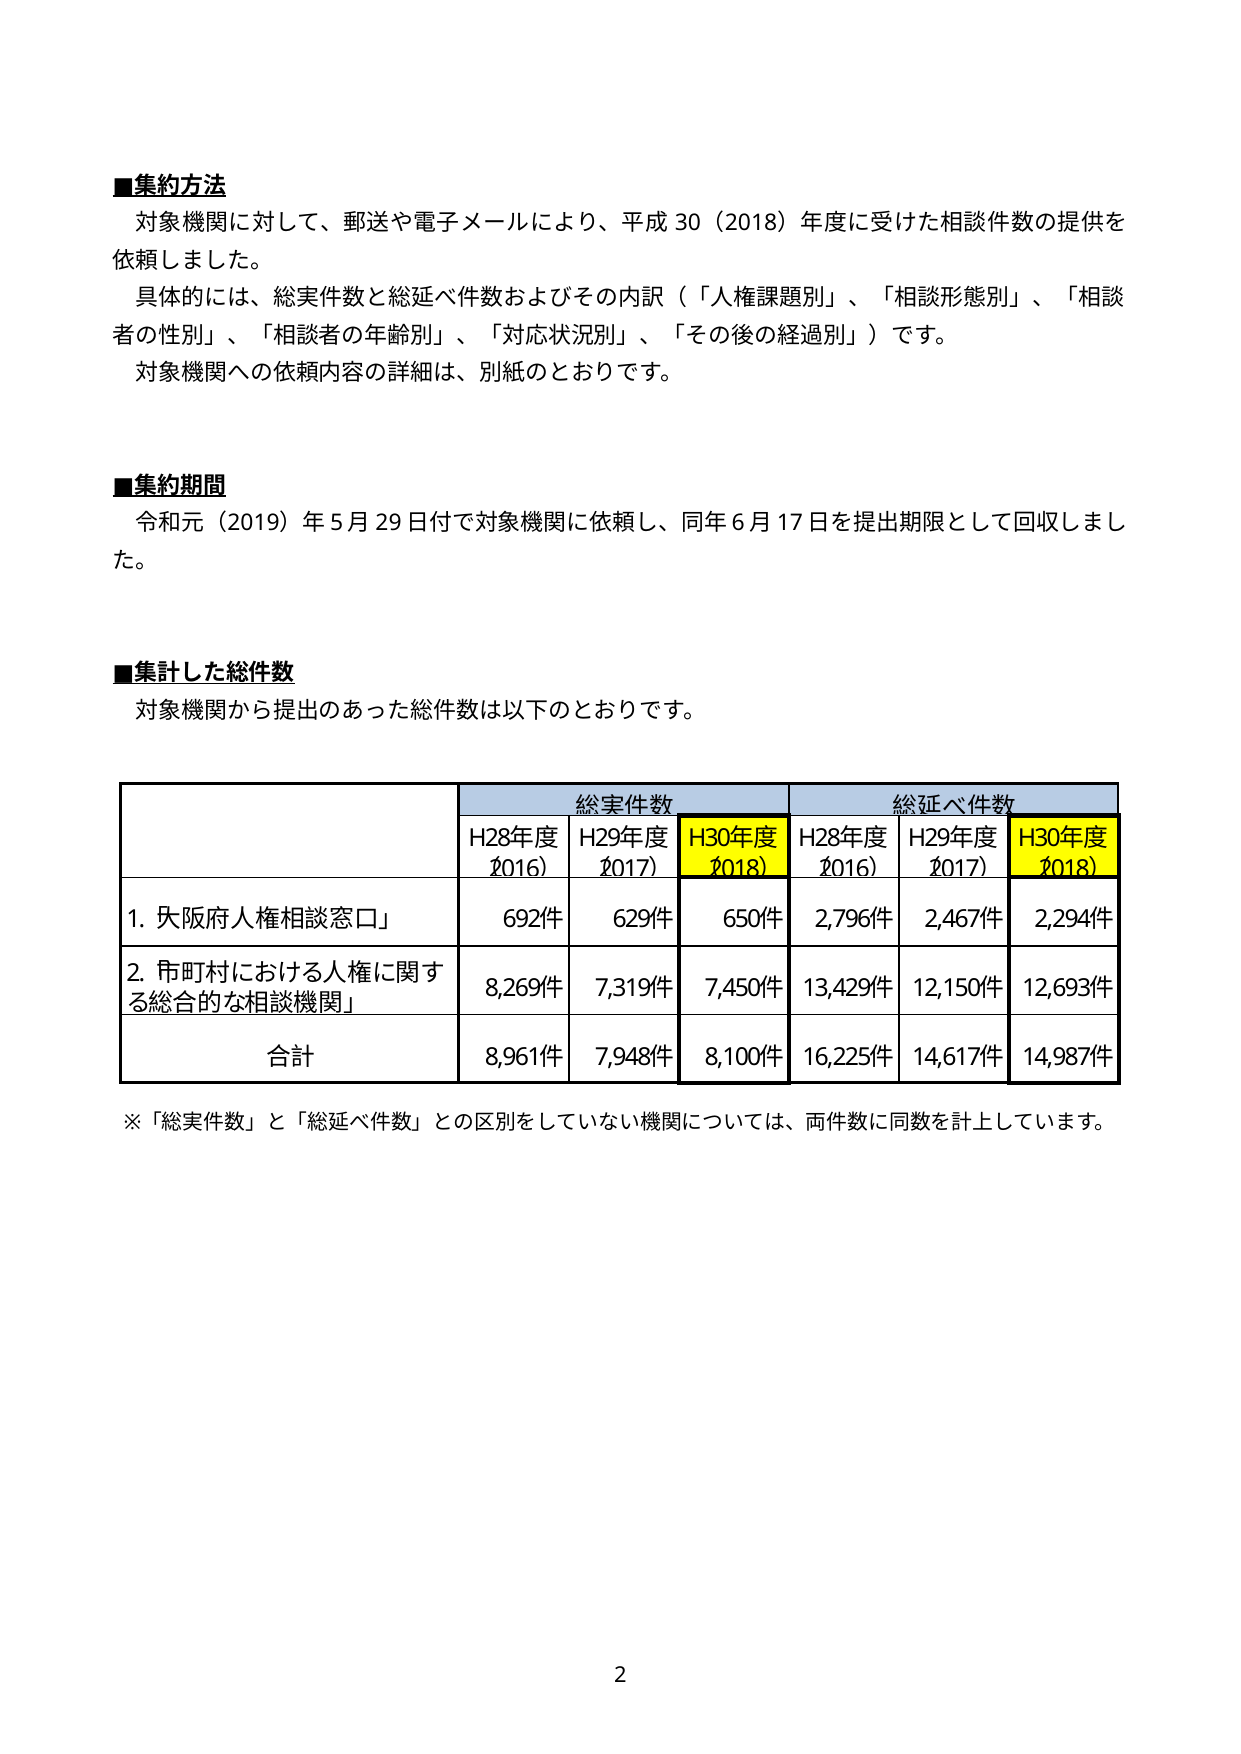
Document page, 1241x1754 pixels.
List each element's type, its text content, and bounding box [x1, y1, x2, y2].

text 対象機関への依頼内容の詳細は、別紙のとおりです。 [112, 352, 1128, 389]
text ■集計した総件数 [112, 652, 1128, 689]
text ■集約期間 [112, 464, 1128, 502]
text 対象機関から提出のあった総件数は以下のとおりです。 [112, 689, 1128, 727]
text ※「総実件数」と「総延べ件数」との区別をしていない機関については、両件数に同数を計上しています。 [123, 1102, 1128, 1139]
text 具体的には、総実件数と総延べ件数およびその内訳（「人権課題別」、「相談形態別」、「相談者の性別」、「相談者の年齢別」、「対応状況別」、「その後の経過別」）です。 [112, 277, 1128, 352]
text ■集約方法 [112, 164, 1128, 202]
text 令和元（2019）年5月29日付で対象機関に依頼し、同年6月17日を提出期限として回収しました。 [112, 502, 1128, 577]
text 対象機関に対して、郵送や電子メールにより、平成30（2018）年度に受けた相談件数の提供を依頼しました。 [112, 202, 1128, 277]
